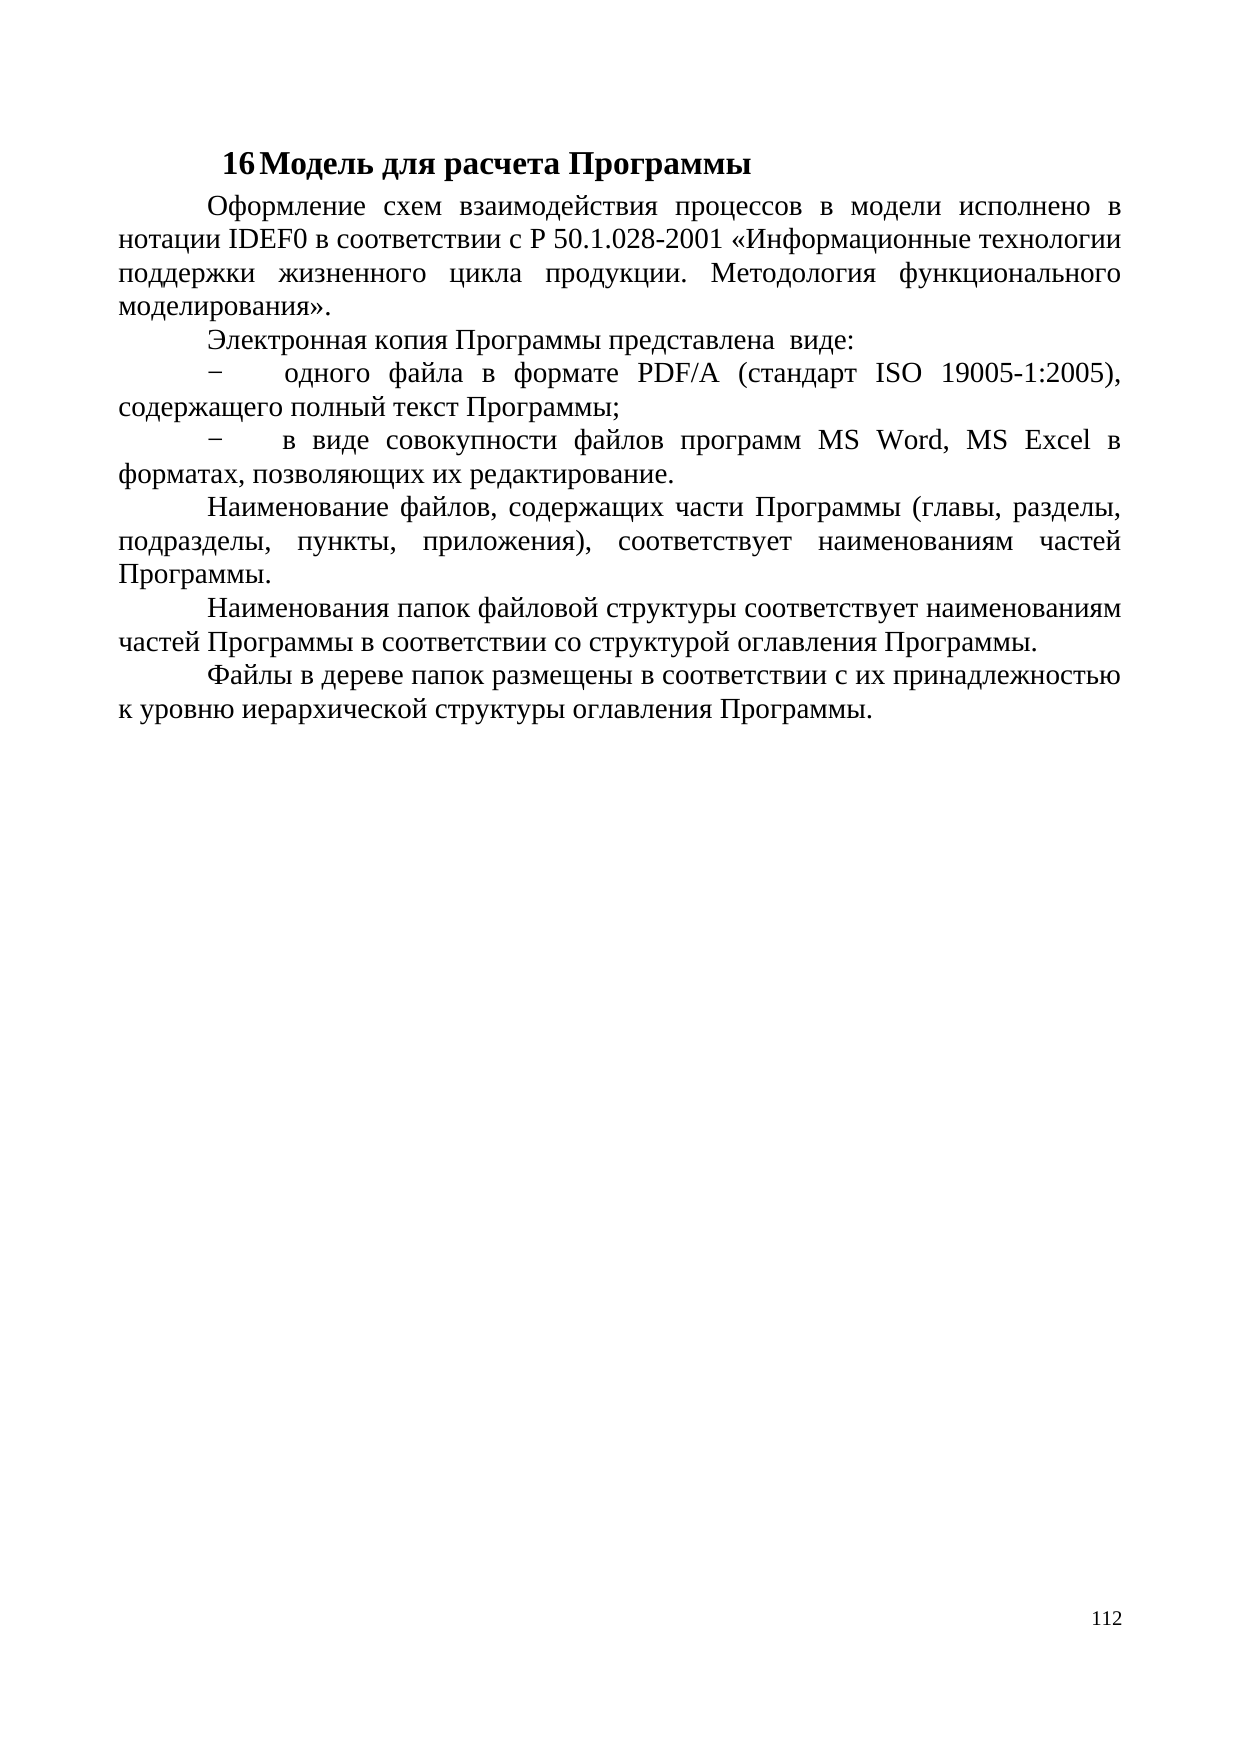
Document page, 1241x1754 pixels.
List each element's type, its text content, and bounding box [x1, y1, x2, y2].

subtitle Модель для расчета Программы [222, 143, 1122, 181]
text Оформление схем взаимодействия процессов в модели исполнено в нотации IDEF0 в соответствии с Р 50.1.028-2001 «Информационные технологии поддержки жизненного цикла продукции. Методология функционального моделирования». [118, 188, 1122, 322]
list в виде совокупности файлов программ MS Word, MS Excel в форматах, позволяющих их редактирование. [118, 422, 1122, 489]
text Наименования папок файловой структуры соответствует наименованиям частей Программы в соответствии со структурой оглавления Программы. [118, 590, 1122, 657]
text Наименование файлов, содержащих части Программы (главы, разделы, подразделы, пункты, приложения), соответствует наименованиям частей Программы. [118, 489, 1122, 590]
list одного файла в формате PDF/А (стандарт ISO 19005-1:2005), содержащего полный текст Программы; [118, 355, 1122, 422]
text Электронная копия Программы представлена виде: [118, 322, 1122, 355]
text Файлы в дереве папок размещены в соответствии с их принадлежностью к уровню иерархической структуры оглавления Программы. [118, 657, 1122, 724]
